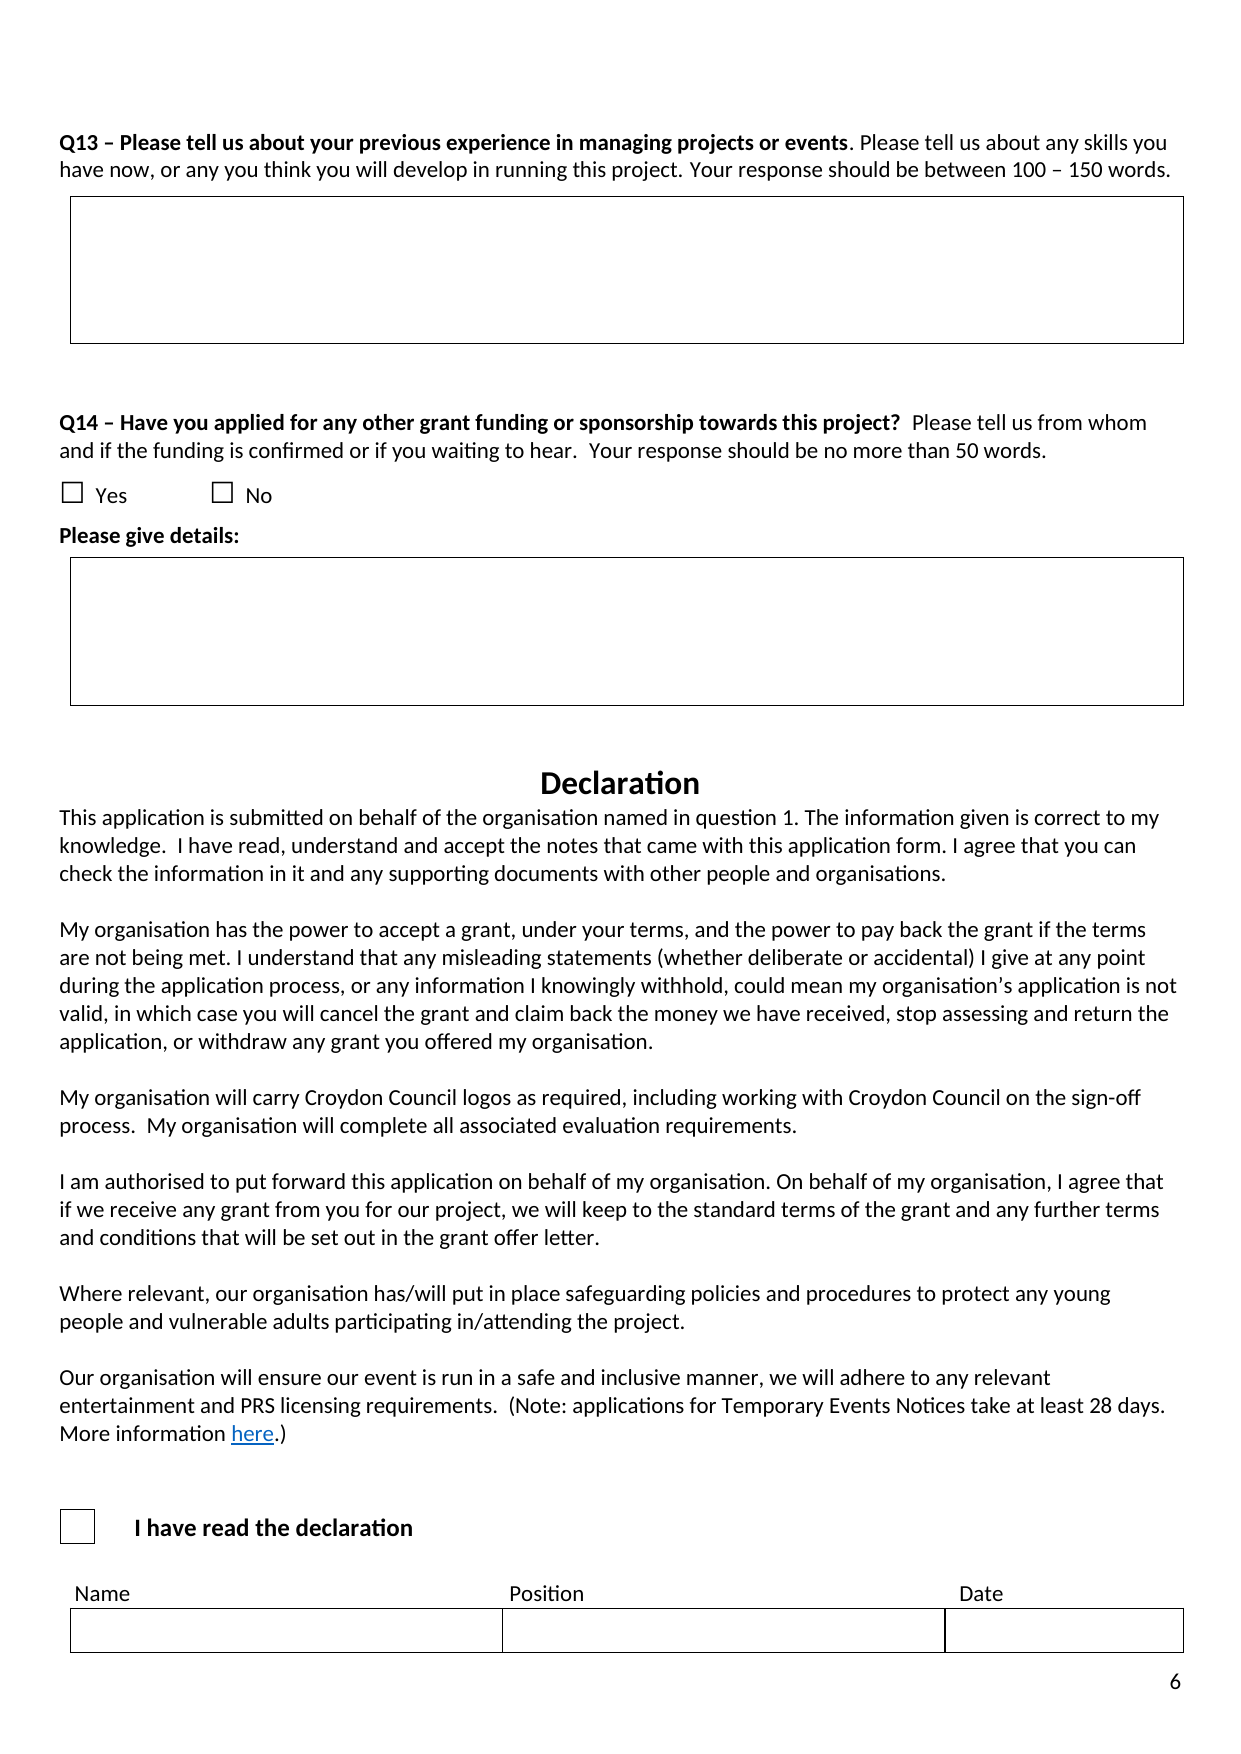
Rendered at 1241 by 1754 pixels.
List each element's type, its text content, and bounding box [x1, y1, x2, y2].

text My organisation will carry Croydon Council logos as required, including working with Croydon Council on the sign-off process. My organisation will complete all associated evaluation requirements. [59, 1083, 1181, 1139]
text Please give details: [59, 521, 1181, 549]
text This application is submitted on behalf of the organisation named in question 1. The information given is correct to my knowledge. I have read, understand and accept the notes that came with this application form. I agree that you can check the information in it and any supporting documents with other people and organisations. [59, 803, 1181, 887]
text Where relevant, our organisation has/will put in place safeguarding policies and procedures to protect any young people and vulnerable adults participating in/attending the project. [59, 1279, 1181, 1335]
text Name Position Date [59, 1579, 1181, 1607]
text My organisation has the power to accept a grant, under your terms, and the power to pay back the grant if the terms are not being met. I understand that any misleading statements (whether deliberate or accidental) I give at any point during the application process, or any information I knowingly withhold, could mean my organisation’s application is not valid, in which case you will cancel the grant and claim back the money we have received, stop assessing and return the application, or withdraw any grant you offered my organisation. [59, 915, 1181, 1055]
table_header [71, 1609, 502, 1652]
text Declaration [59, 762, 1181, 803]
text I have read the declaration [59, 1508, 1181, 1544]
text Q14 – Have you applied for any other grant funding or sponsorship towards this project? Please tell us from whom and if the funding is confirmed or if you waiting to hear. Your response should be no more than 50 words. [59, 408, 1181, 464]
table_header [503, 1609, 944, 1652]
table_header [71, 558, 1183, 705]
text Our organisation will ensure our event is run in a safe and inclusive manner, we will adhere to any relevant entertainment and PRS licensing requirements. (Note: applications for Temporary Events Notices take at least 28 days. More information here.) [59, 1363, 1181, 1447]
text Q13 – Please tell us about your previous experience in managing projects or events. Please tell us about any skills you have now, or any you think you will develop in running this project. Your response should be between 100 – 150 words. [59, 128, 1181, 184]
text Yes No [59, 473, 1181, 512]
table_header [946, 1609, 1183, 1652]
text I am authorised to put forward this application on behalf of my organisation. On behalf of my organisation, I agree that if we receive any grant from you for our project, we will keep to the standard terms of the grant and any further terms and conditions that will be set out in the grant offer letter. [59, 1167, 1181, 1251]
table_header [71, 197, 1183, 343]
